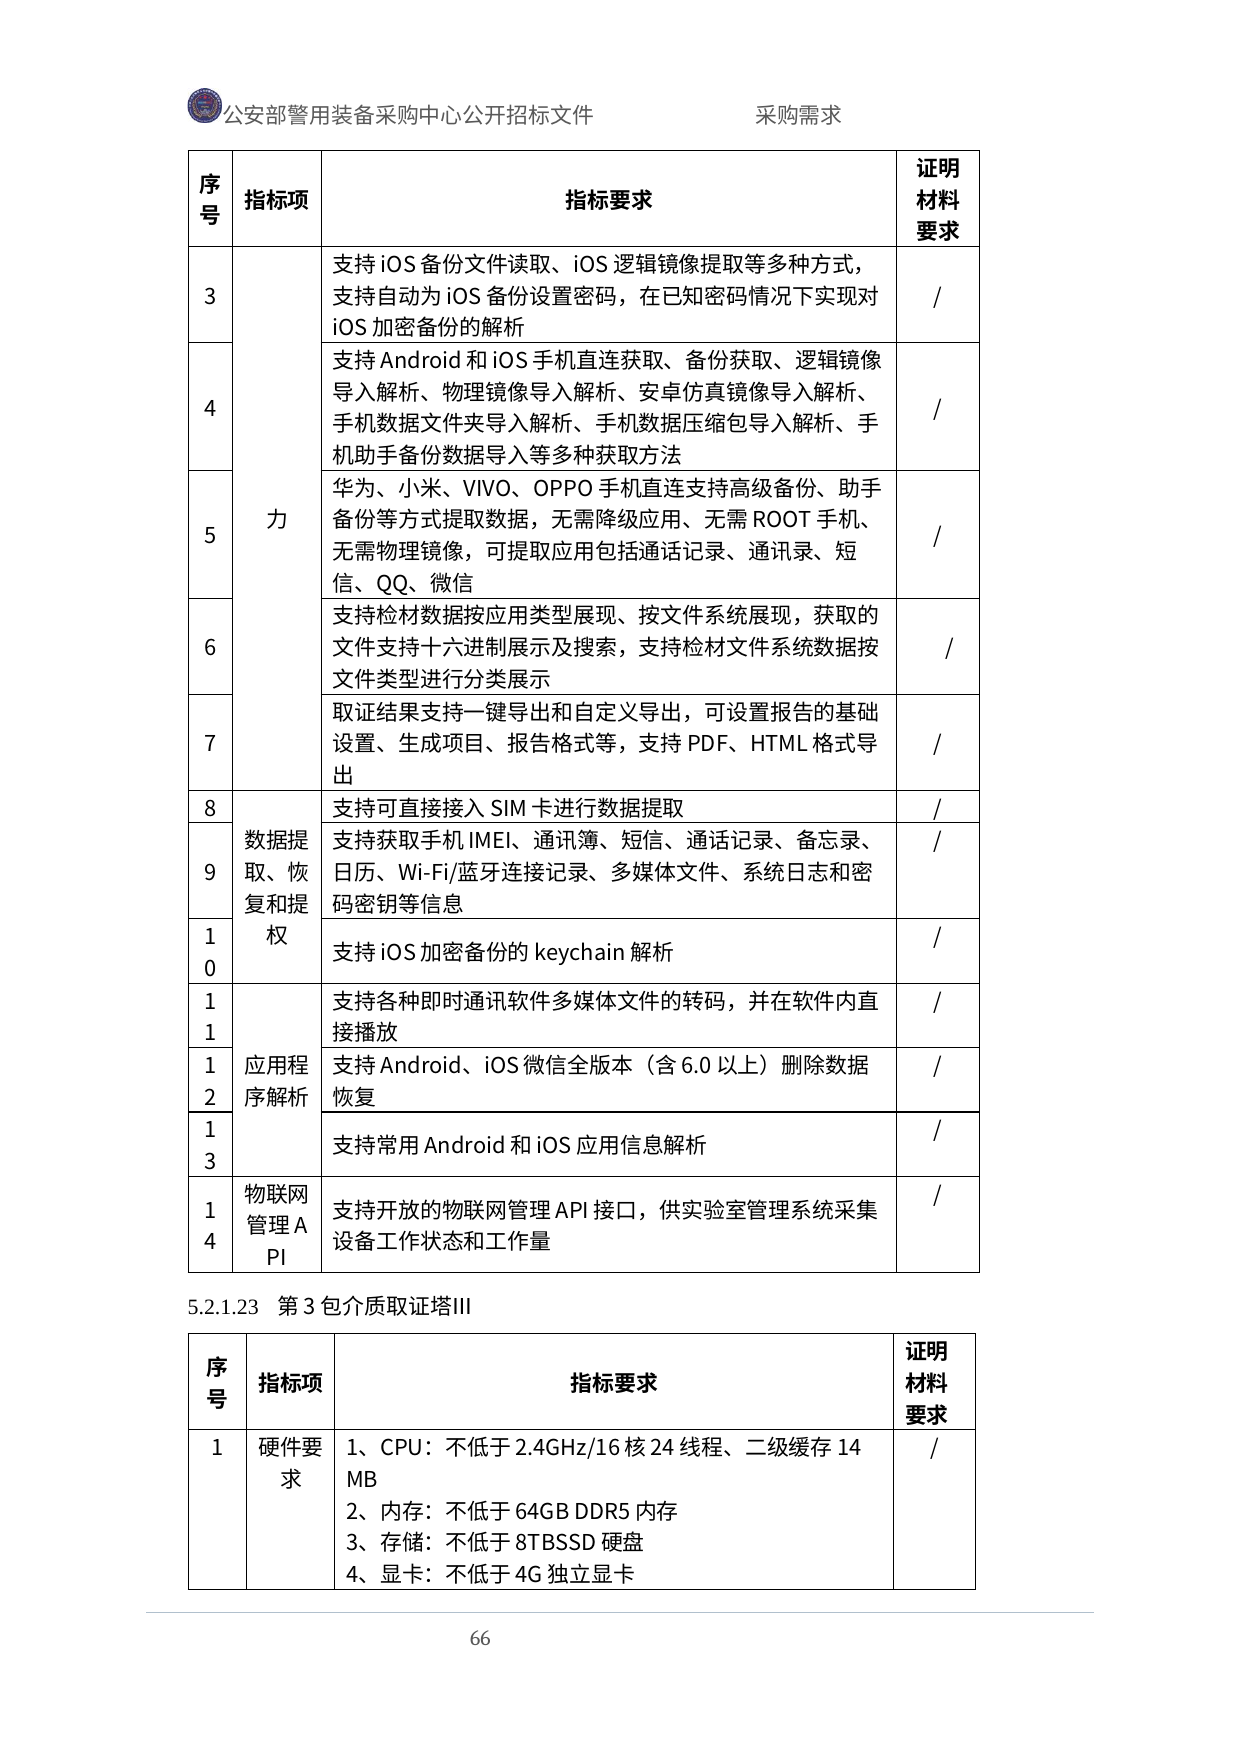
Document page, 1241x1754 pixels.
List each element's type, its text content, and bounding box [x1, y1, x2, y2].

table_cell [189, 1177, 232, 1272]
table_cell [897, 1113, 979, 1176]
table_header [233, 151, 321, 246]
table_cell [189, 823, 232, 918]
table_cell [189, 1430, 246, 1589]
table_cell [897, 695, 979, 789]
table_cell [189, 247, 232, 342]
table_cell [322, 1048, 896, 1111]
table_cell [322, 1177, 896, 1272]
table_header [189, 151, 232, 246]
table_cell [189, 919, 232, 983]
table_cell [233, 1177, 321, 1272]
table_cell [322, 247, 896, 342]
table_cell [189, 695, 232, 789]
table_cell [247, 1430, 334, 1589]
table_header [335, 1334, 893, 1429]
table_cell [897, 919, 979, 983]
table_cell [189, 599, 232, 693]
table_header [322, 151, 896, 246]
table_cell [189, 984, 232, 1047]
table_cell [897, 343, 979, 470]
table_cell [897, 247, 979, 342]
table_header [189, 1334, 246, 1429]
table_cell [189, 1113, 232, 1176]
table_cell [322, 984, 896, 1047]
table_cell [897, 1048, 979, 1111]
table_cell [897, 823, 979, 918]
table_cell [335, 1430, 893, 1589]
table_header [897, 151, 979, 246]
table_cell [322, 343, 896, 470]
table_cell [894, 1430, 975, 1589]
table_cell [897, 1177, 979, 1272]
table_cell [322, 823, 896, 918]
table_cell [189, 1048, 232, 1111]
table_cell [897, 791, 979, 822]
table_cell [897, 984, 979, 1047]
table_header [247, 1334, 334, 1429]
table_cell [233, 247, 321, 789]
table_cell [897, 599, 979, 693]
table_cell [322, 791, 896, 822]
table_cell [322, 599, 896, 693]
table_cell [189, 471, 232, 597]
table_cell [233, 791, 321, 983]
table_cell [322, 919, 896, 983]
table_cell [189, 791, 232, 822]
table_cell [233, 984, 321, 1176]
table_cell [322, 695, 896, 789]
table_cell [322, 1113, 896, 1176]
picture [187, 88, 222, 123]
subtitle 第3包介质取证塔Ⅲ [187, 1289, 1053, 1321]
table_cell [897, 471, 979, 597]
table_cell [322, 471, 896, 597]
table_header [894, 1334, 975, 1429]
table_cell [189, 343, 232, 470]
